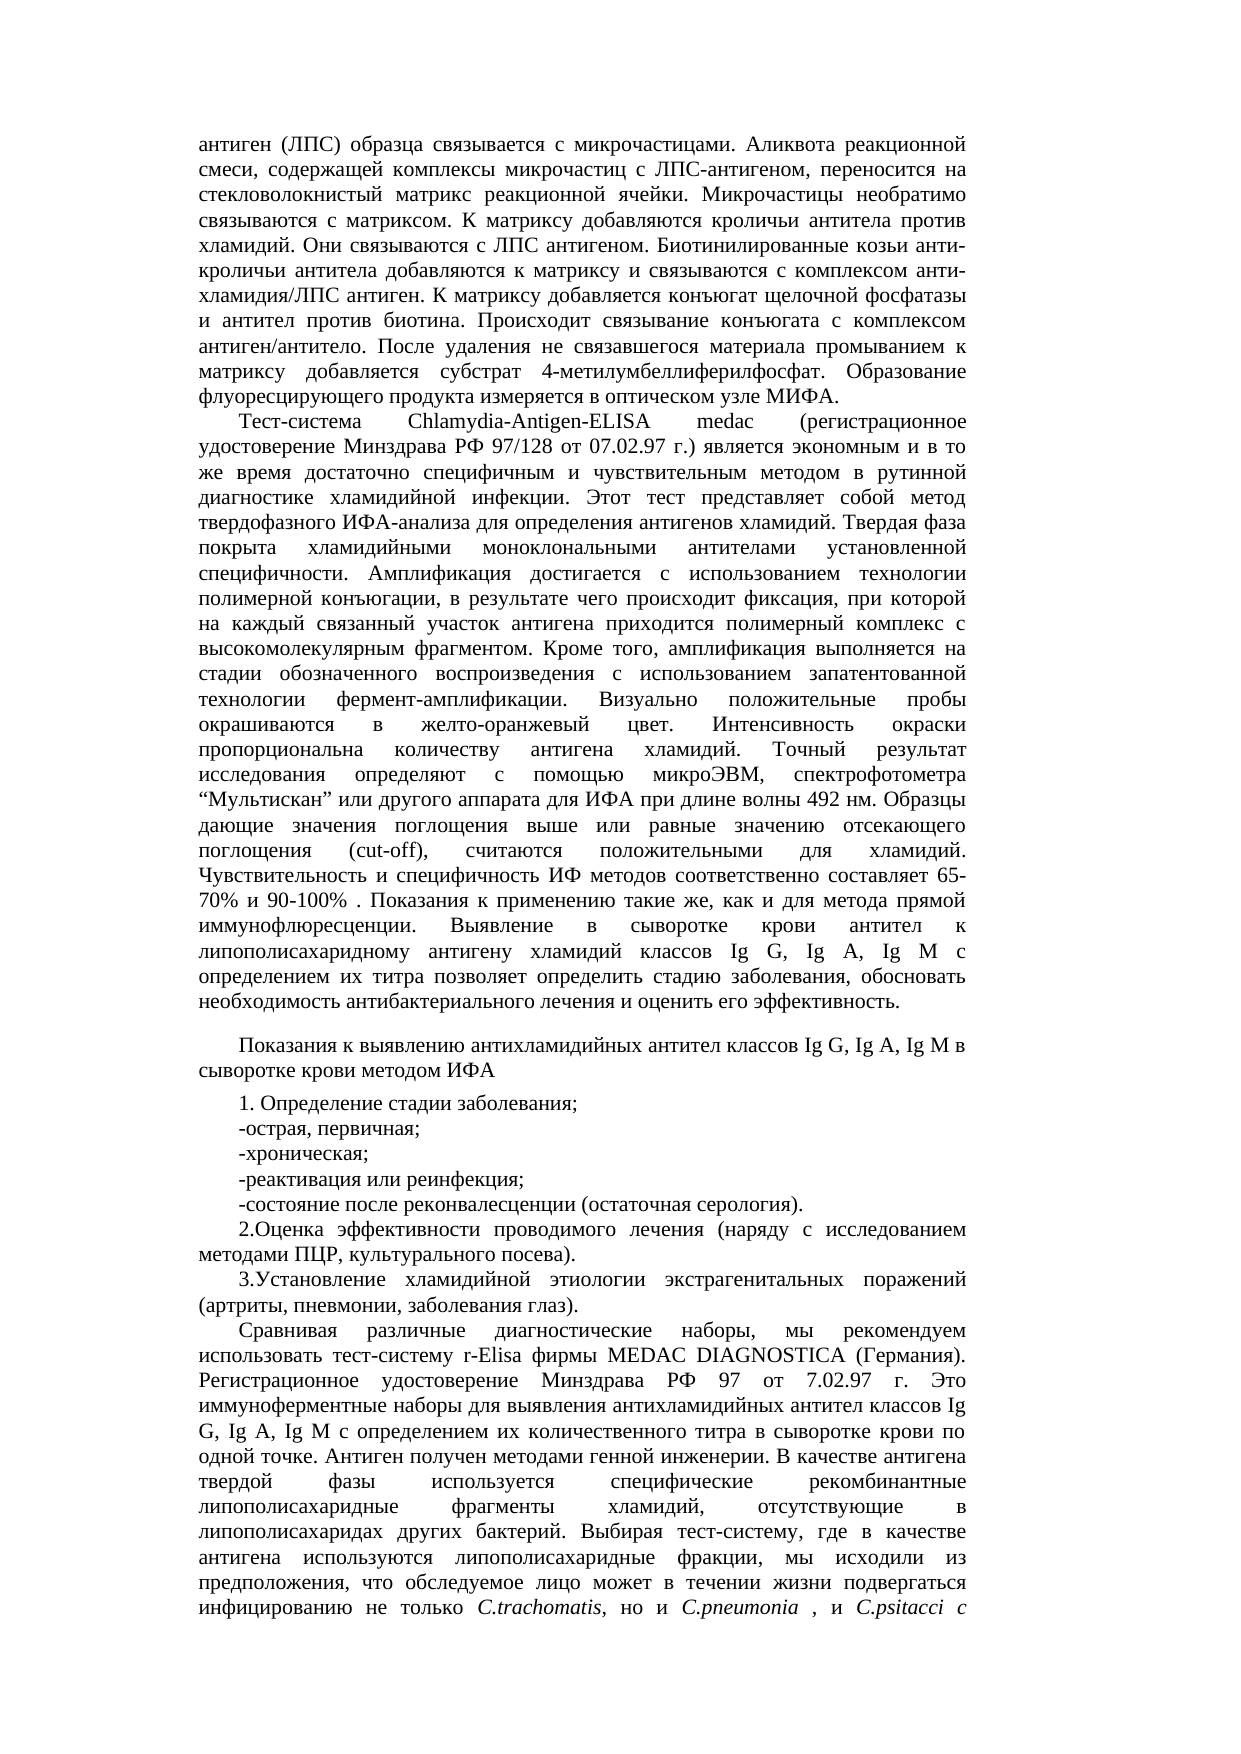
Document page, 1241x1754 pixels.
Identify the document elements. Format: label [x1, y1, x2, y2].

table_cell [176, 118, 983, 1632]
